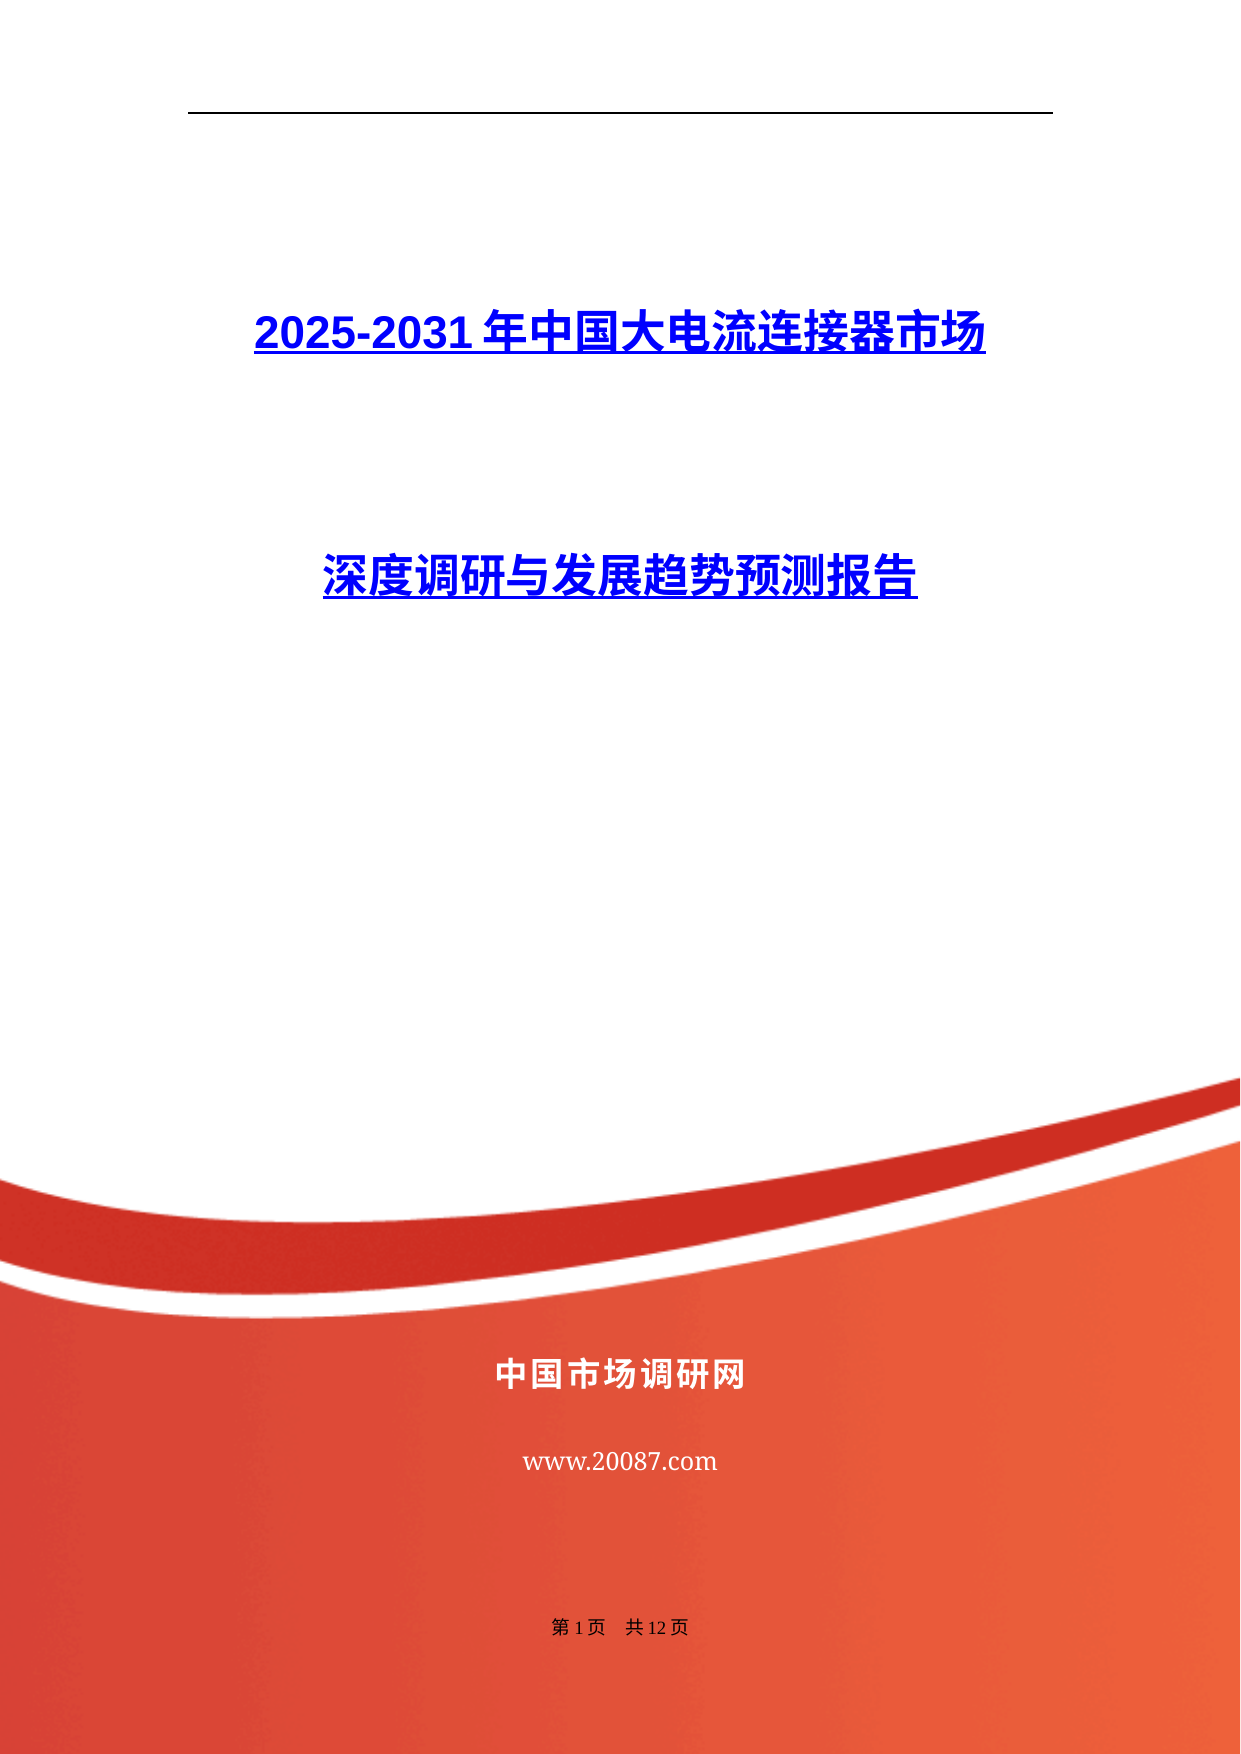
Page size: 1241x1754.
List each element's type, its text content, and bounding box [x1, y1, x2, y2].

text www.20087.com [187, 1428, 1053, 1493]
picture [0, 1006, 1241, 1754]
table_header 2025-2031年中国大电流连接器市场深度调研与发展趋势预测报告 [188, 207, 1053, 773]
subtitle 中国市场调研网 [187, 1339, 1053, 1404]
